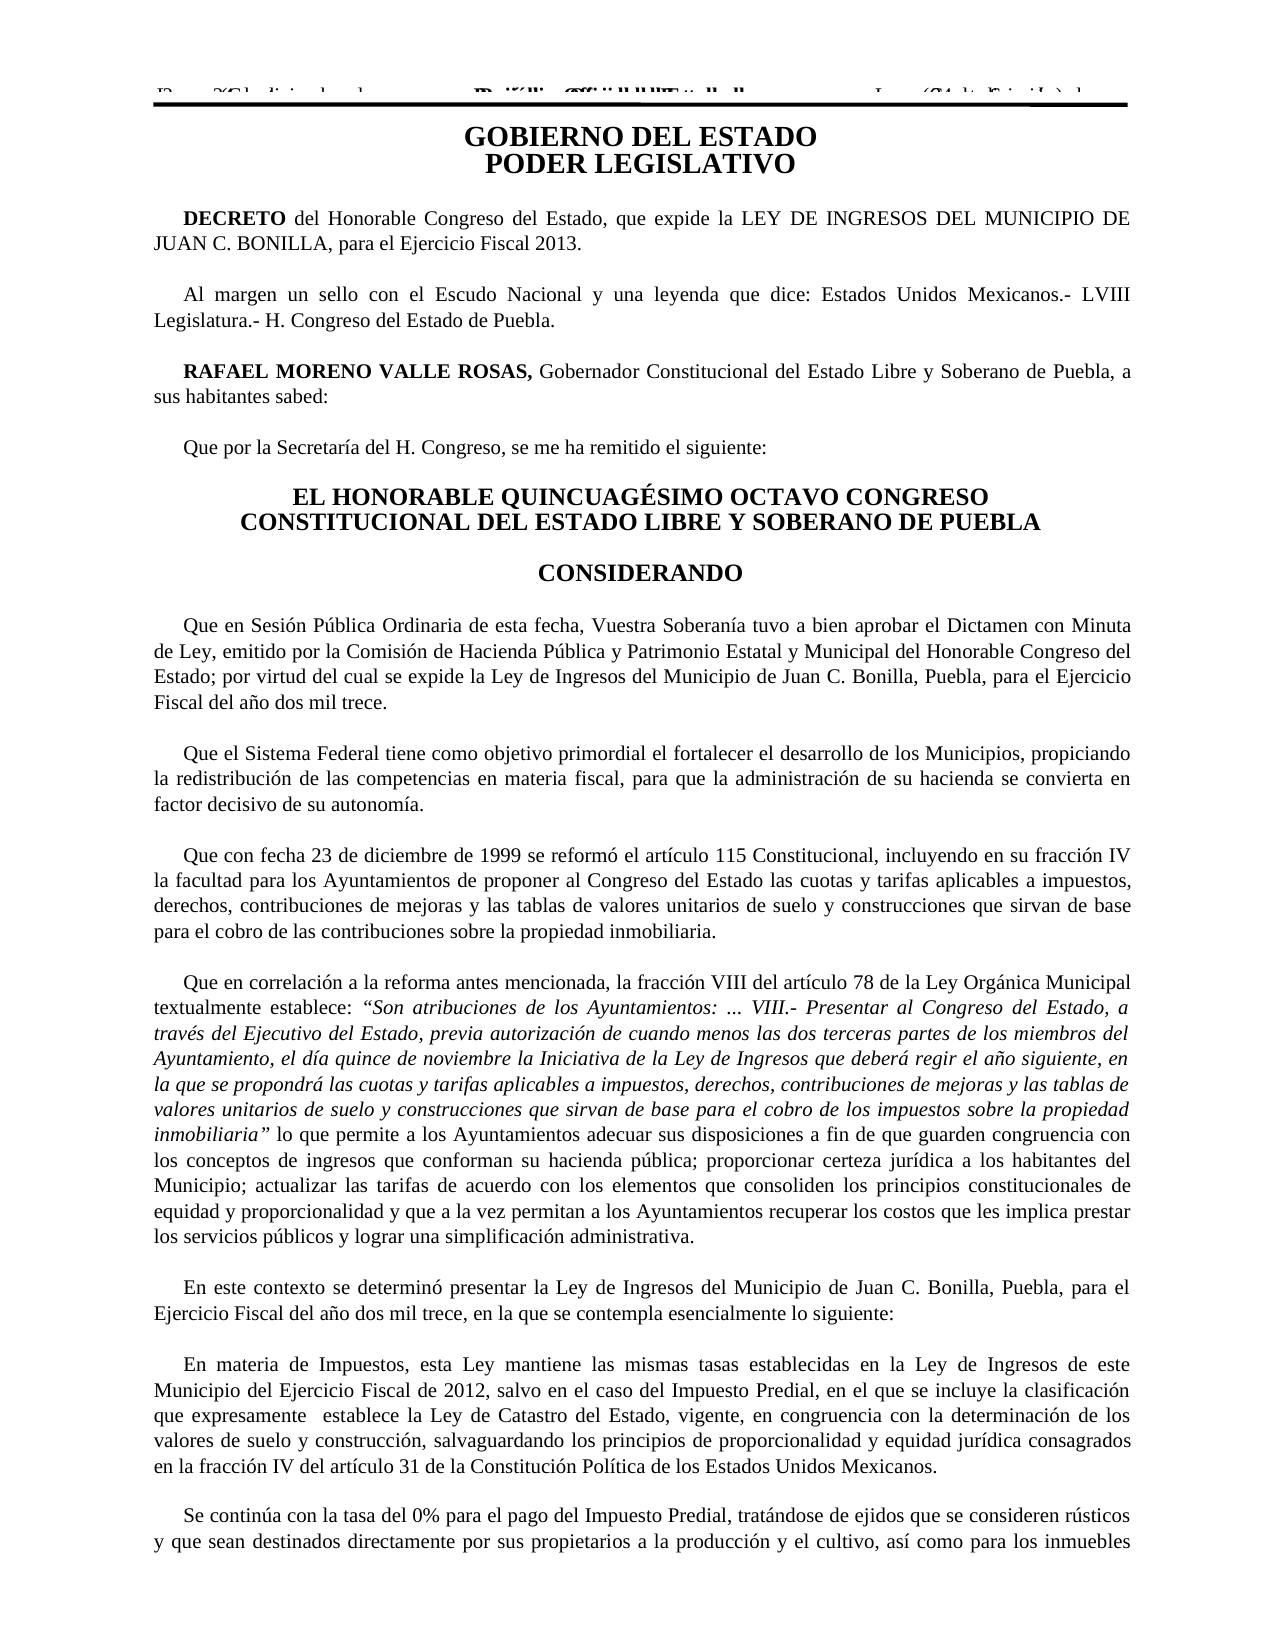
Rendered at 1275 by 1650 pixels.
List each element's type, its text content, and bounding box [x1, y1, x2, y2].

text EL HONORABLE QUINCUAGÉSIMO OCTAVO CONGRESO CONSTITUCIONAL DEL ESTADO LIBRE Y SOBERANO DE PUEBLA [238, 485, 1043, 535]
text Al margen un sello con el Escudo Nacional y una leyenda que dice: Estados Unidos Mexicanos.- LVIII Legislatura.- H. Congreso del Estado de Puebla. [153, 282, 1131, 332]
text Que por la Secretaría del H. Congreso, se me ha remitido el siguiente: [183, 435, 1139, 459]
text Se continúa con la tasa del 0% para el pago del Impuesto Predial, tratándose de ejidos que se consideren rústicos y que sean destinados directamente por sus propietarios a la producción y el cultivo, así como para los inmuebles [153, 1503, 1131, 1553]
text RAFAEL MORENO VALLE ROSAS, Gobernador Constitucional del Estado Libre y Soberano de Puebla, a sus habitantes sabed: [153, 359, 1131, 408]
text Que en correlación a la reforma antes mencionada, la fracción VIII del artículo 78 de la Ley Orgánica Municipal textualmente establece: “Son atribuciones de los Ayuntamientos: ... VIII.- Presentar al Congreso del Estado, a través del Ejecutivo del Estado, previa autorización de cuando menos las dos terceras partes de los miembros del Ayuntamiento, el día quince de noviembre la Iniciativa de la Ley de Ingresos que deberá regir el año siguiente, en la que se propondrá las cuotas y tarifas aplicables a impuestos, derechos, contribuciones de mejoras y las tablas de valores unitarios de suelo y construcciones que sirvan de base para el cobro de los impuestos sobre la propiedad inmobiliaria” lo que permite a los Ayuntamientos adecuar sus disposiciones a fin de que guarden congruencia con los conceptos de ingresos que conforman su hacienda pública; proporcionar certeza jurídica a los habitantes del Municipio; actualizar las tarifas de acuerdo con los elementos que consoliden los principios constitucionales de equidad y proporcionalidad y que a la vez permitan a los Ayuntamientos recuperar los costos que les implica prestar los servicios públicos y lograr una simplificación administrativa. [153, 970, 1132, 1248]
text CONSIDERANDO [534, 558, 747, 587]
text Que el Sistema Federal tiene como objetivo primordial el fortalecer el desarrollo de los Municipios, propiciando la redistribución de las competencias en materia fiscal, para que la administración de su hacienda se convierta en factor decisivo de su autonomía. [153, 741, 1131, 816]
text DECRETO del Honorable Congreso del Estado, que expide la LEY DE INGRESOS DEL MUNICIPIO DE JUAN C. BONILLA, para el Ejercicio Fiscal 2013. [153, 206, 1131, 255]
text Ejercicio Fiscal del año dos mil trece, en la que se contempla esencialmente lo siguiente: [153, 1301, 1139, 1325]
text Que con fecha 23 de diciembre de 1999 se reformó el artículo 115 Constitucional, incluyendo en su fracción IV la facultad para los Ayuntamientos de proponer al Congreso del Estado las cuotas y tarifas aplicables a impuestos, derechos, contribuciones de mejoras y las tablas de valores unitarios de suelo y construcciones que sirvan de base para el cobro de las contribuciones sobre la propiedad inmobiliaria. [153, 842, 1131, 943]
text Que en Sesión Pública Ordinaria de esta fecha, Vuestra Soberanía tuvo a bien aprobar el Dictamen con Minuta de Ley, emitido por la Comisión de Hacienda Pública y Patrimonio Estatal y Municipal del Honorable Congreso del Estado; por virtud del cual se expide la Ley de Ingresos del Municipio de Juan C. Bonilla, Puebla, para el Ejercicio Fiscal del año dos mil trece. [153, 613, 1131, 714]
text En este contexto se determinó presentar la Ley de Ingresos del Municipio de Juan C. Bonilla, Puebla, para el [183, 1275, 1139, 1299]
text GOBIERNO DEL ESTADO PODER LEGISLATIVO [461, 125, 820, 179]
text En materia de Impuestos, esta Ley mantiene las mismas tasas establecidas en la Ley de Ingresos de este Municipio del Ejercicio Fiscal de 2012, salvo en el caso del Impuesto Predial, en el que se incluye la clasificación que expresamente establece la Ley de Catastro del Estado, vigente, en congruencia con la determinación de los valores de suelo y construcción, salvaguardando los principios de proporcionalidad y equidad jurídica consagrados en la fracción IV del artículo 31 de la Constitución Política de los Estados Unidos Mexicanos. [153, 1352, 1131, 1478]
